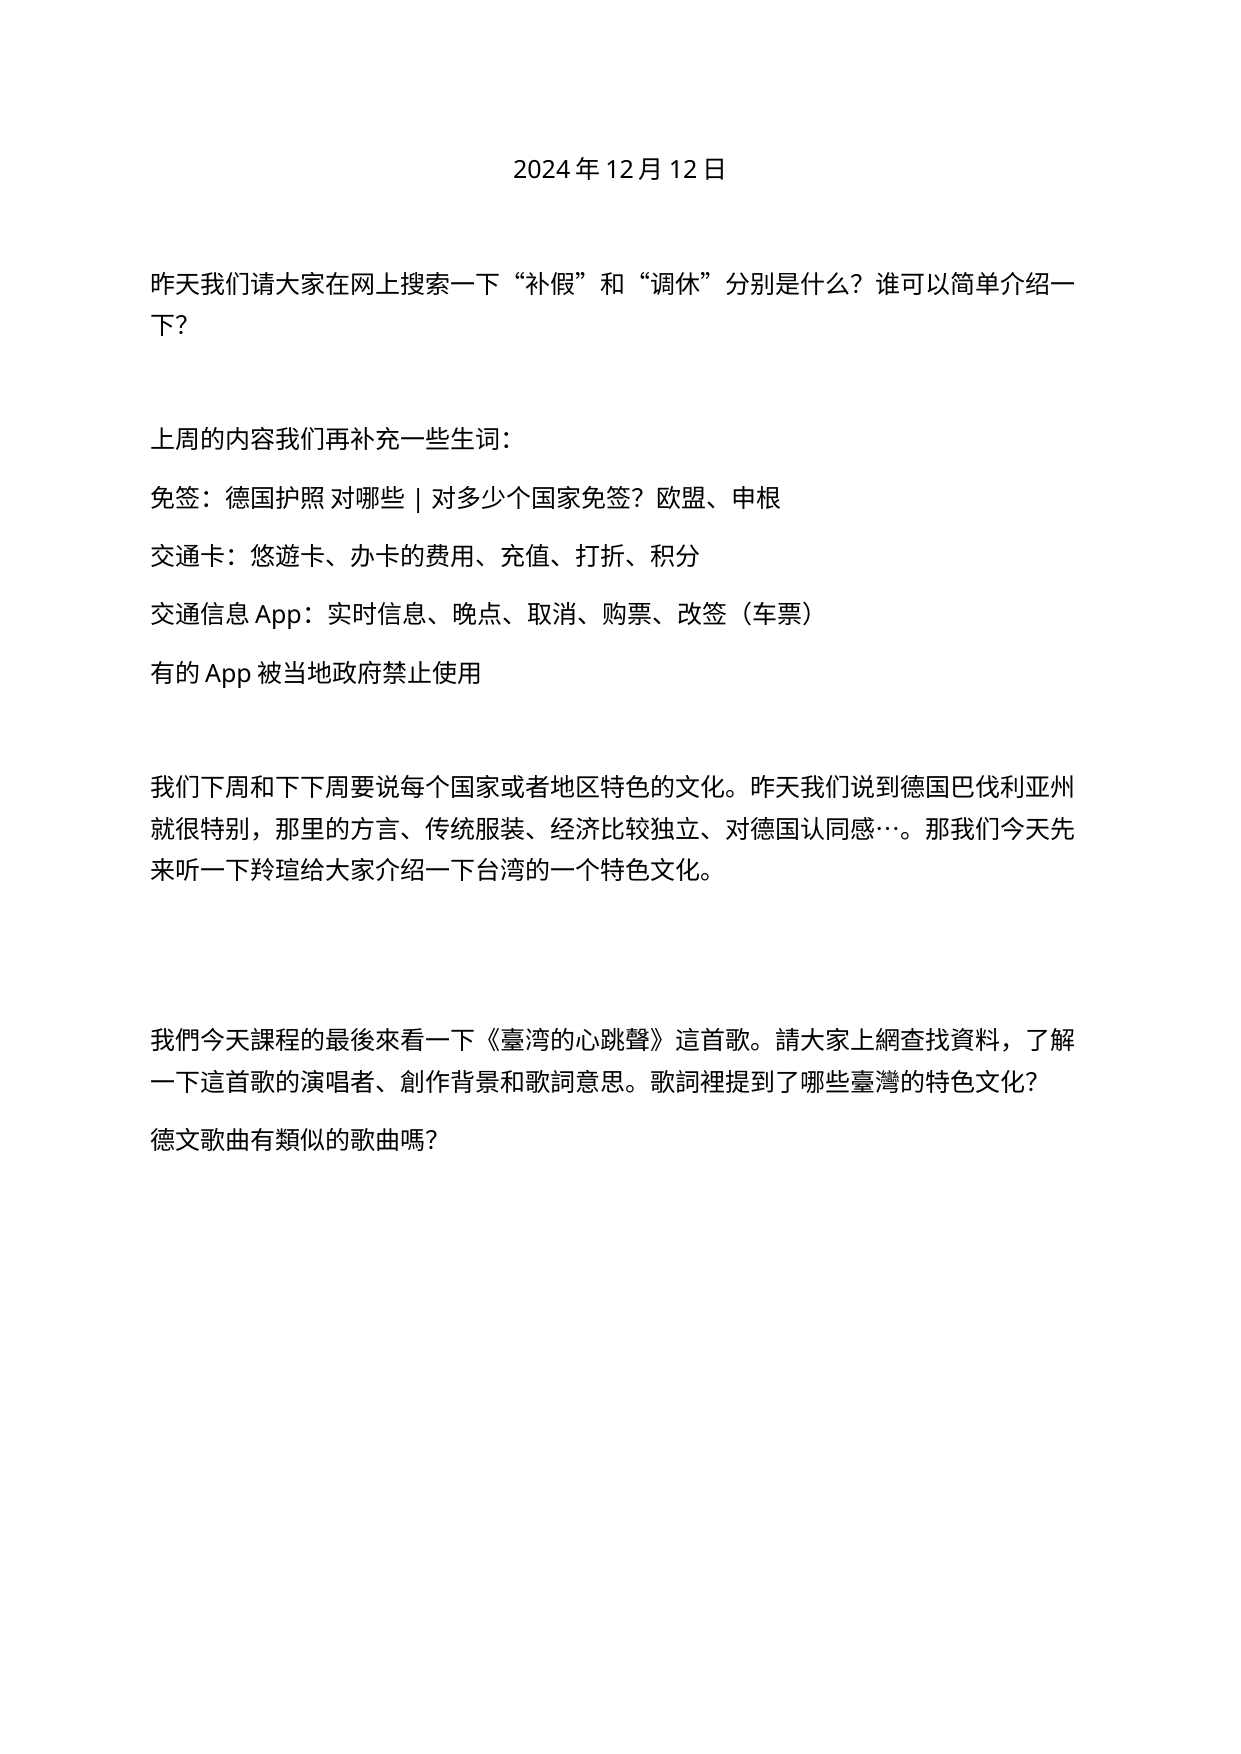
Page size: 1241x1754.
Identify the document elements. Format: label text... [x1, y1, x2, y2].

text 德文歌曲有類似的歌曲嗎？ [150, 1121, 1090, 1157]
text 上周的内容我们再补充一些生词： [150, 420, 1090, 456]
text 免签：德国护照 对哪些 | 对多少个国家免签？欧盟、申根 [150, 478, 1090, 514]
text 我們今天課程的最後來看一下《臺湾的心跳聲》這首歌。請大家上網查找資料，了解一下這首歌的演唱者、創作背景和歌詞意思。歌詞裡提到了哪些臺灣的特色文化？ [150, 1021, 1090, 1099]
text 2024年12月12日 [150, 150, 1090, 186]
text 交通信息App：实时信息、晚点、取消、购票、改签（车票） [150, 595, 1090, 631]
text 有的App被当地政府禁止使用 [150, 653, 1090, 689]
text 我们下周和下下周要说每个国家或者地区特色的文化。昨天我们说到德国巴伐利亚州就很特别，那里的方言、传统服装、经济比较独立、对德国认同感…。那我们今天先来听一下羚瑄给大家介绍一下台湾的一个特色文化。 [150, 767, 1090, 887]
text 交通卡：悠遊卡、办卡的费用、充值、打折、积分 [150, 537, 1090, 573]
text 昨天我们请大家在网上搜索一下“补假”和“调休”分别是什么？谁可以简单介绍一下？ [150, 264, 1090, 342]
